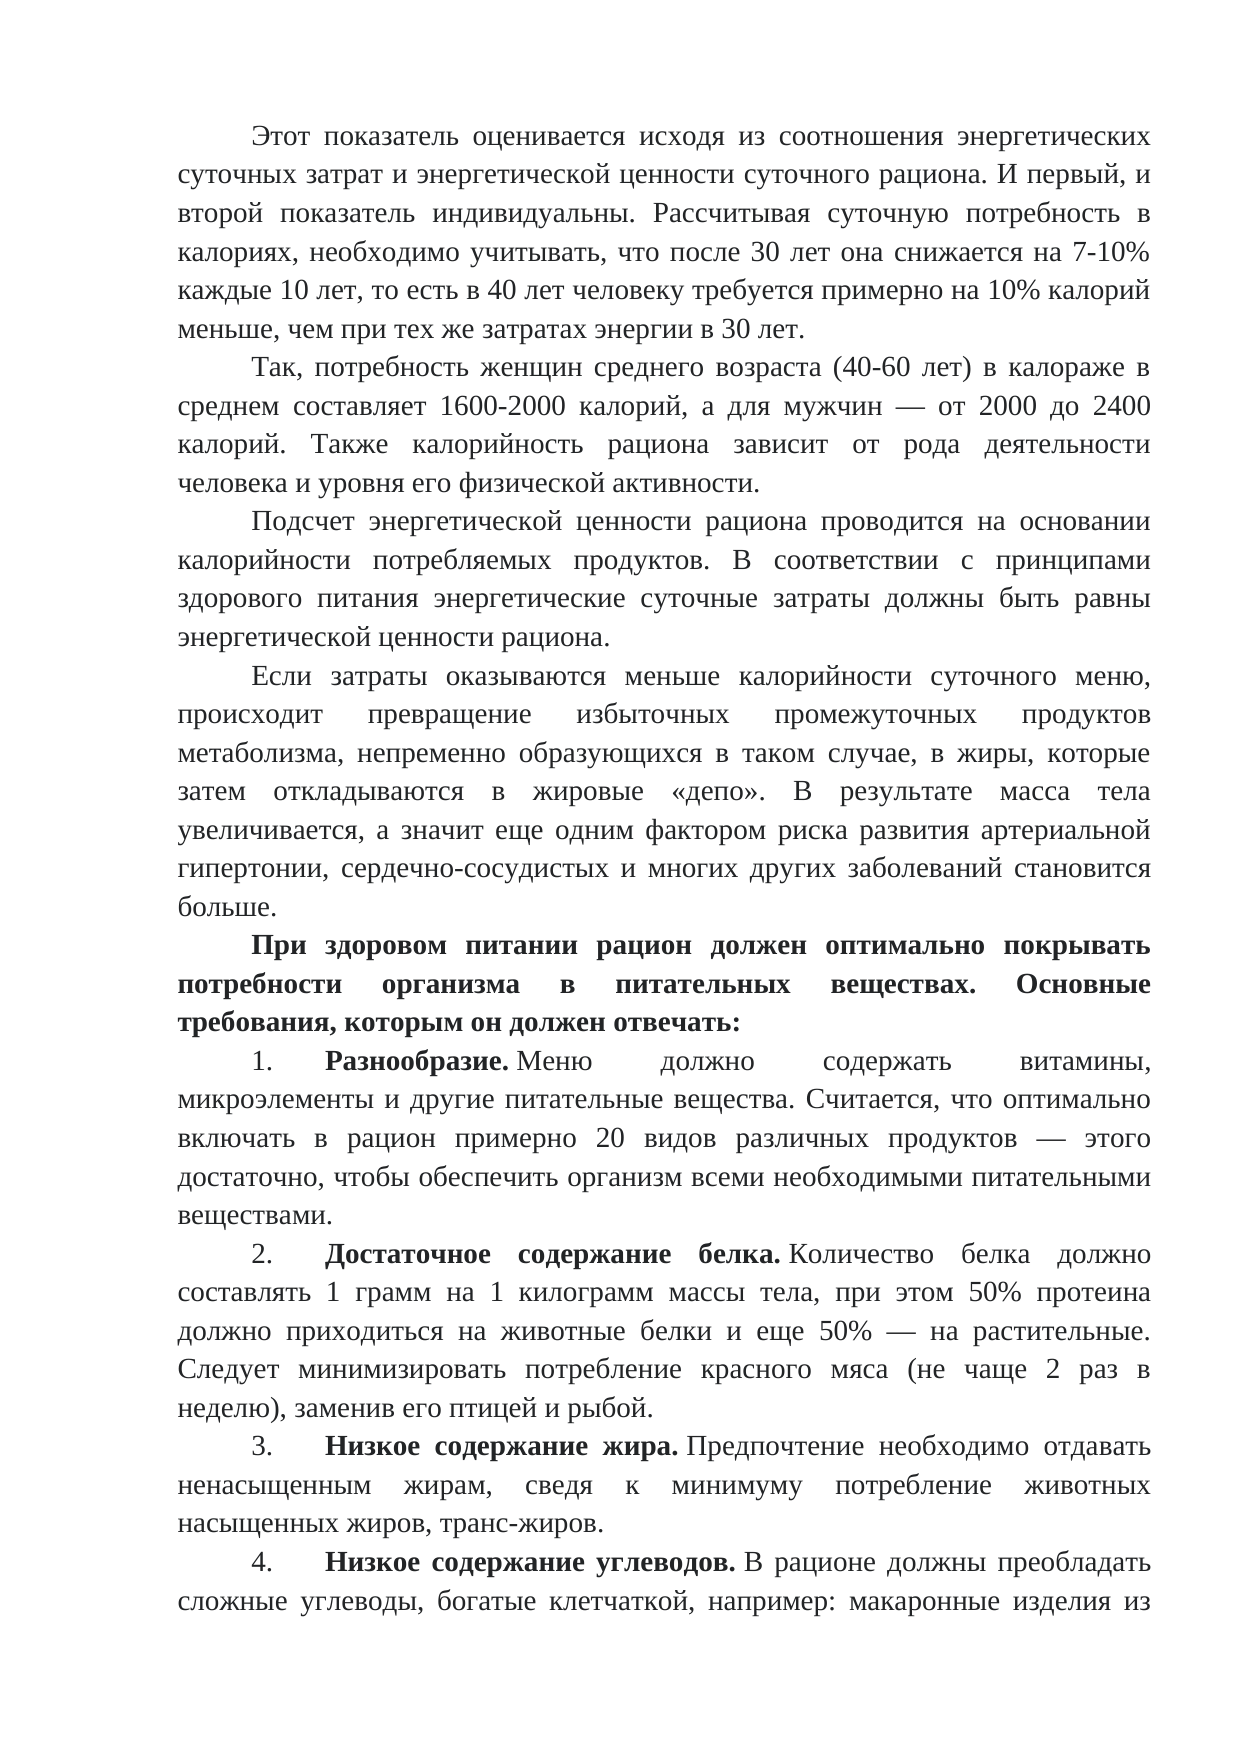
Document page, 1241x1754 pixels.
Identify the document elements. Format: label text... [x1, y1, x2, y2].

text Подсчет энергетической ценности рациона проводится на основании калорийности потребляемых продуктов. В соответствии с принципами здорового питания энергетические суточные затраты должны быть равны энергетической ценности рациона. [177, 503, 1152, 653]
text Этот показатель оценивается исходя из соотношения энергетических суточных затрат и энергетической ценности суточного рациона. И первый, и второй показатель индивидуальны. Рассчитывая суточную потребность в калориях, необходимо учитывать, что после 30 лет она снижается на 7-10% каждые 10 лет, то есть в 40 лет человеку требуется примерно на 10% калорий меньше, чем при тех же затратах энергии в 30 лет. [177, 118, 1152, 344]
text Так, потребность женщин среднего возраста (40-60 лет) в калораже в среднем составляет 1600-2000 калорий, а для мужчин — от 2000 до 2400 калорий. Также калорийность рациона зависит от рода деятельности человека и уровня его физической активности. [177, 349, 1152, 498]
text Если затраты оказываются меньше калорийности суточного меню, происходит превращение избыточных промежуточных продуктов метаболизма, непременно образующихся в таком случае, в жиры, которые затем откладываются в жировые «депо». В результате масса тела увеличивается, а значит еще одним фактором риска развития артериальной гипертонии, сердечно-сосудистых и многих других заболеваний становится больше. [177, 658, 1152, 922]
text При здоровом питании рацион должен оптимально покрывать потребности организма в питательных веществах. Основные требования, которым он должен отвечать: [177, 927, 1152, 1038]
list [177, 1544, 1152, 1616]
list Достаточное содержание белка. Количество белка должно составлять 1 грамм на 1 килограмм массы тела, при этом 50% протеина должно приходиться на животные белки и еще 50% — на растительные. Следует минимизировать потребление красного мяса (не чаще 2 раз в неделю), заменив его птицей и рыбой. [177, 1236, 1152, 1423]
list Низкое содержание жира. Предпочтение необходимо отдавать ненасыщенным жирам, сведя к минимуму потребление животных насыщенных жиров, транс-жиров. [177, 1428, 1152, 1539]
list Разнообразие. Меню должно содержать витамины, микроэлементы и другие питательные вещества. Считается, что оптимально включать в рацион примерно 20 видов различных продуктов — этого достаточно, чтобы обеспечить организм всеми необходимыми питательными веществами. [177, 1043, 1152, 1231]
